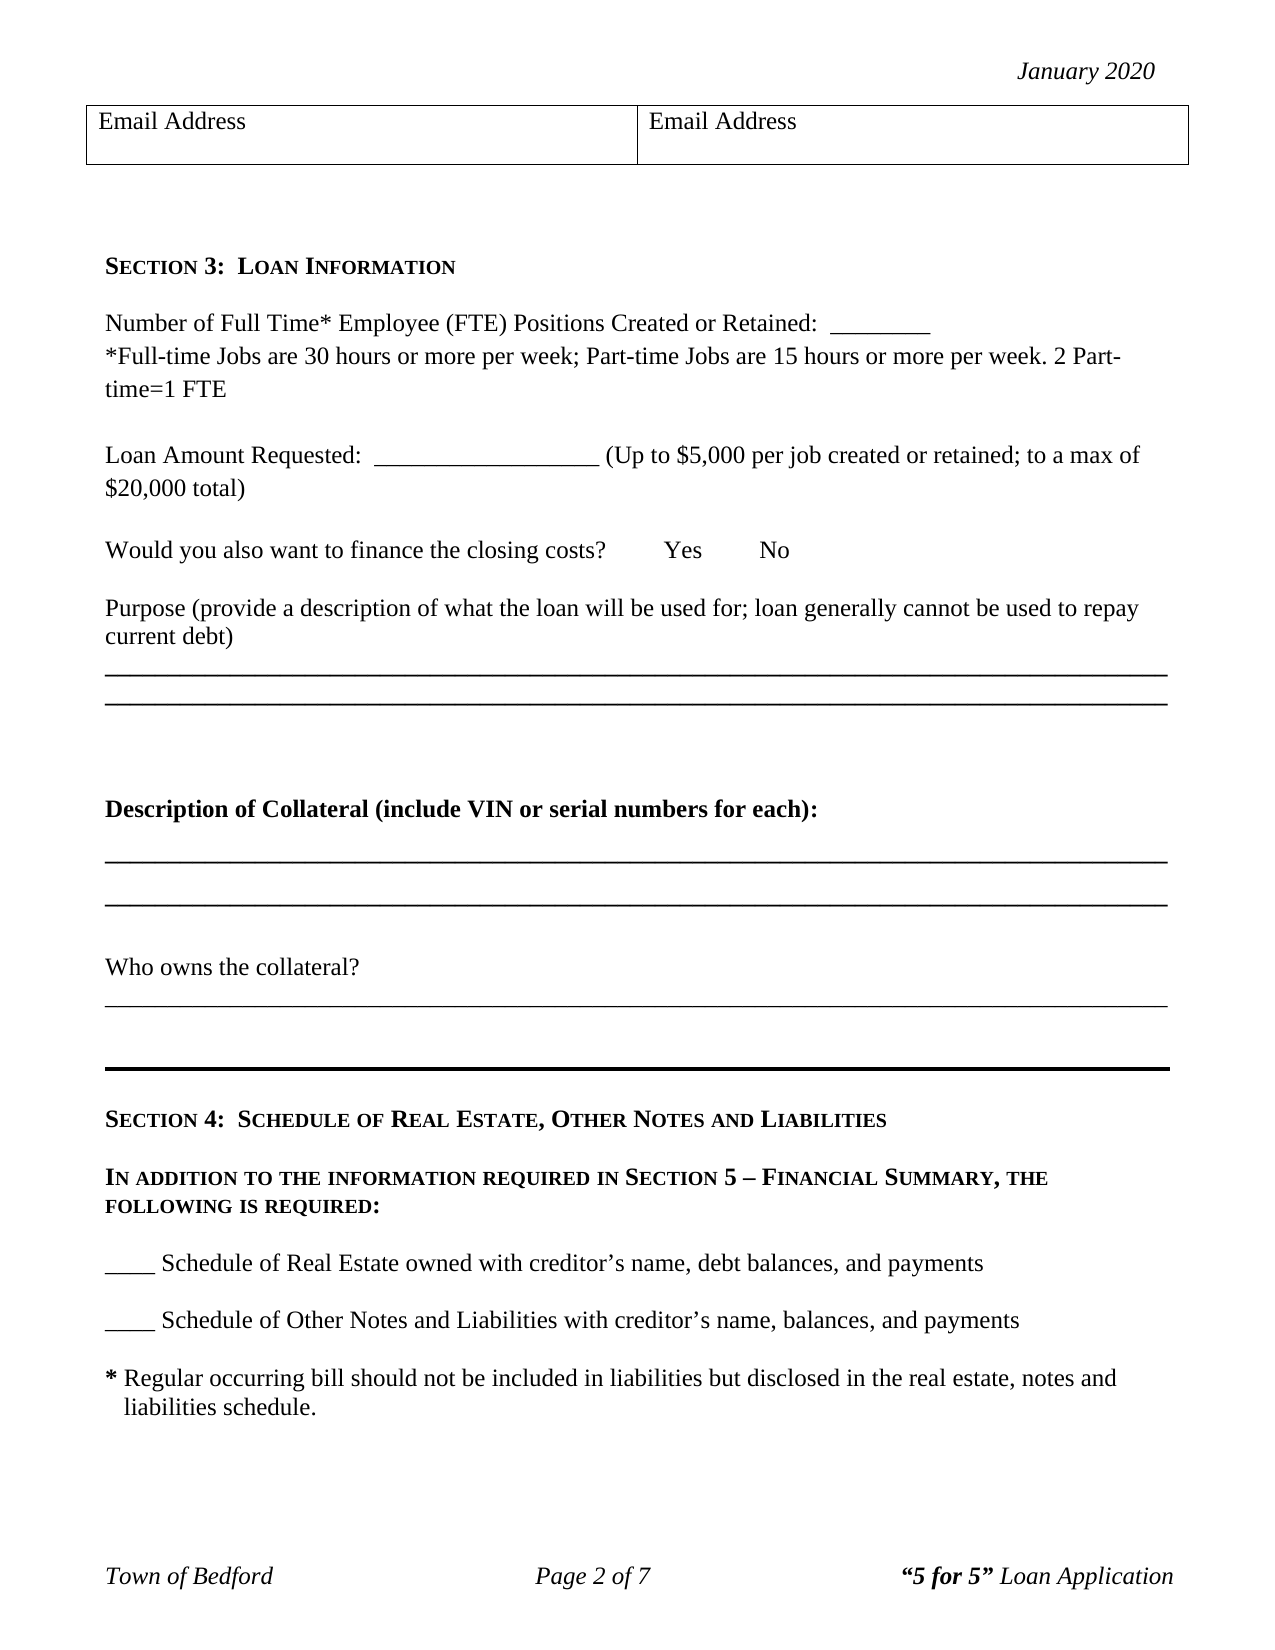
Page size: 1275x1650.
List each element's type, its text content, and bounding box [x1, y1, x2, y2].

text ____ Schedule of Other Notes and Liabilities with creditor’s name, balances, and payments [105, 1305, 1170, 1334]
text _____________________________________________________________________________________ [105, 880, 1170, 909]
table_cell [638, 106, 1188, 163]
text Who owns the collateral? _____________________________________________________________________________________ [105, 952, 1170, 1009]
text ____ Schedule of Real Estate owned with creditor’s name, debt balances, and payments [105, 1248, 1170, 1277]
text Description of Collateral (include VIN or serial numbers for each): _____________________________________________________________________________________ [105, 794, 1170, 866]
text * Regular occurring bill should not be included in liabilities but disclosed in the real estate, notes and liabilities schedule. [105, 1363, 1170, 1420]
text Section 3: Loan Information [105, 251, 1170, 279]
text Loan Amount Requested: __________________ (Up to $5,000 per job created or retained; to a max of $20,000 total) [105, 440, 1170, 502]
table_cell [87, 106, 637, 163]
text Would you also want to finance the closing costs?  Yes  No [105, 535, 1170, 564]
text *Full-time Jobs are 30 hours or more per week; Part-time Jobs are 15 hours or more per week. 2 Part-time=1 FTE [105, 341, 1170, 403]
text Purpose (provide a description of what the loan will be used for; loan generally cannot be used to repay current debt) __________________________________________________________________________________________________________________________________________________________________________ [105, 593, 1170, 708]
text Number of Full Time* Employee (FTE) Positions Created or Retained: ________ [105, 308, 1170, 337]
text In addition to the information required in Section 5 – Financial Summary, the following is required: [105, 1162, 1170, 1219]
text Section 4: Schedule of Real Estate, Other Notes and Liabilities [105, 1104, 1170, 1133]
